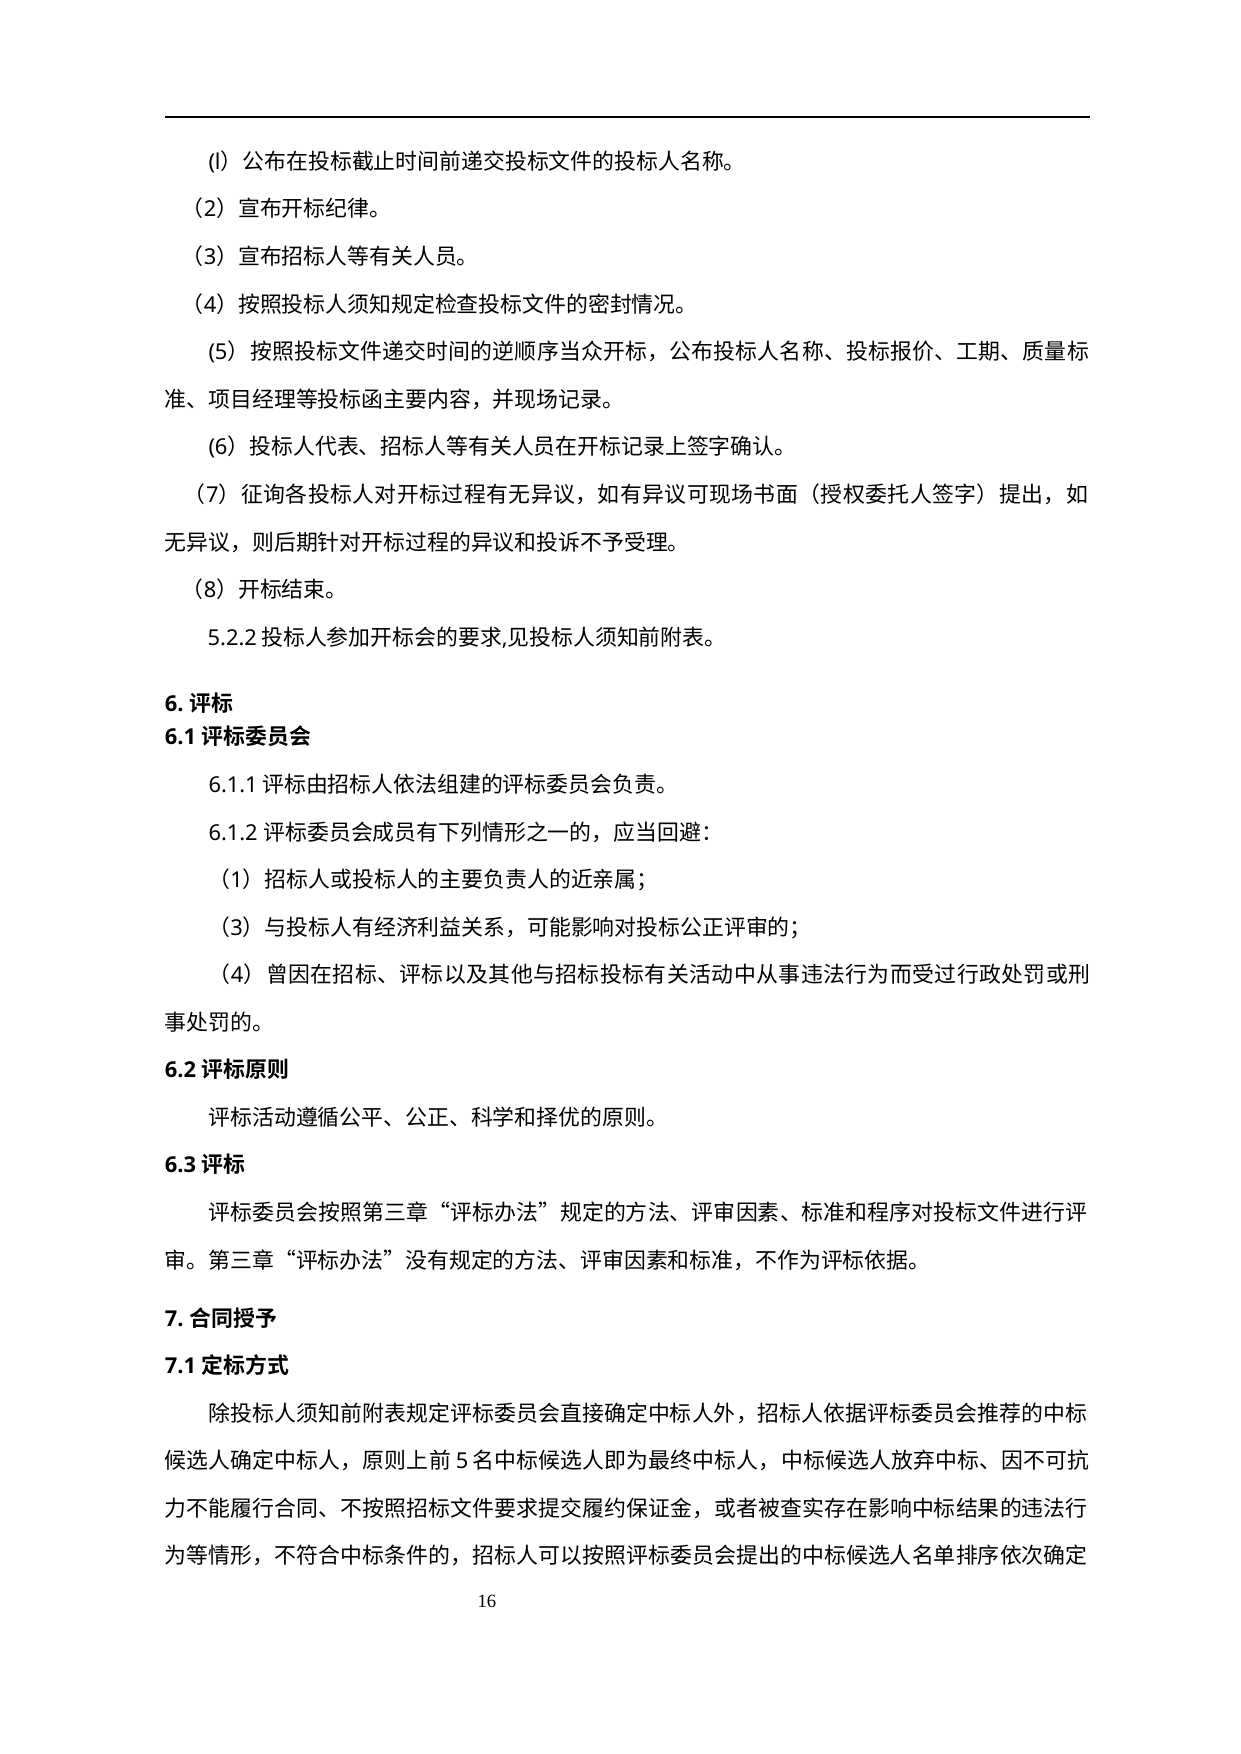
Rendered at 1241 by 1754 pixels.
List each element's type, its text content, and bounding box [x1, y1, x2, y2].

text （1）招标人或投标人的主要负责人的近亲属； [164, 862, 1090, 894]
text 评标活动遵循公平、公正、科学和择优的原则。 [164, 1100, 1090, 1132]
text 6.3 评标 [164, 1147, 1090, 1179]
text 6.1.1评标由招标人依法组建的评标委员会负责。 [164, 767, 1090, 799]
text (6）投标人代表、招标人等有关人员在开标记录上签字确认。 [164, 429, 1090, 461]
text 6.2 评标原则 [164, 1052, 1090, 1084]
text （4）按照投标人须知规定检查投标文件的密封情况。 [164, 287, 1090, 318]
text （3）宣布招标人等有关人员。 [164, 239, 1090, 271]
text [164, 1396, 1090, 1570]
text (l）公布在投标截止时间前递交投标文件的投标人名称。 [164, 144, 1090, 176]
text (5）按照投标文件递交时间的逆顺序当众开标，公布投标人名称、投标报价、工期、质量标准、项目经理等投标函主要内容，并现场记录。 [164, 334, 1090, 413]
text （8）开标结束。 [164, 572, 1090, 604]
text 5.2.2投标人参加开标会的要求,见投标人须知前附表。 [164, 619, 1090, 651]
text （4）曾因在招标、评标以及其他与招标投标有关活动中从事违法行为而受过行政处罚或刑事处罚的。 [164, 957, 1090, 1037]
text 7. 合同授予 [164, 1301, 1090, 1332]
text 6.1 评标委员会 [164, 719, 1090, 751]
text 6.1.2 评标委员会成员有下列情形之一的，应当回避： [164, 814, 1090, 846]
text 评标委员会按照第三章“评标办法”规定的方法、评审因素、标准和程序对投标文件进行评审。第三章“评标办法”没有规定的方法、评审因素和标准，不作为评标依据。 [164, 1195, 1090, 1274]
text 7.1 定标方式 [164, 1348, 1090, 1380]
text （7）征询各投标人对开标过程有无异议，如有异议可现场书面（授权委托人签字）提出，如无异议，则后期针对开标过程的异议和投诉不予受理。 [164, 477, 1090, 556]
text 6. 评标 [164, 678, 1090, 719]
text （2）宣布开标纪律。 [164, 191, 1090, 223]
text （3）与投标人有经济利益关系，可能影响对投标公正评审的； [164, 910, 1090, 941]
